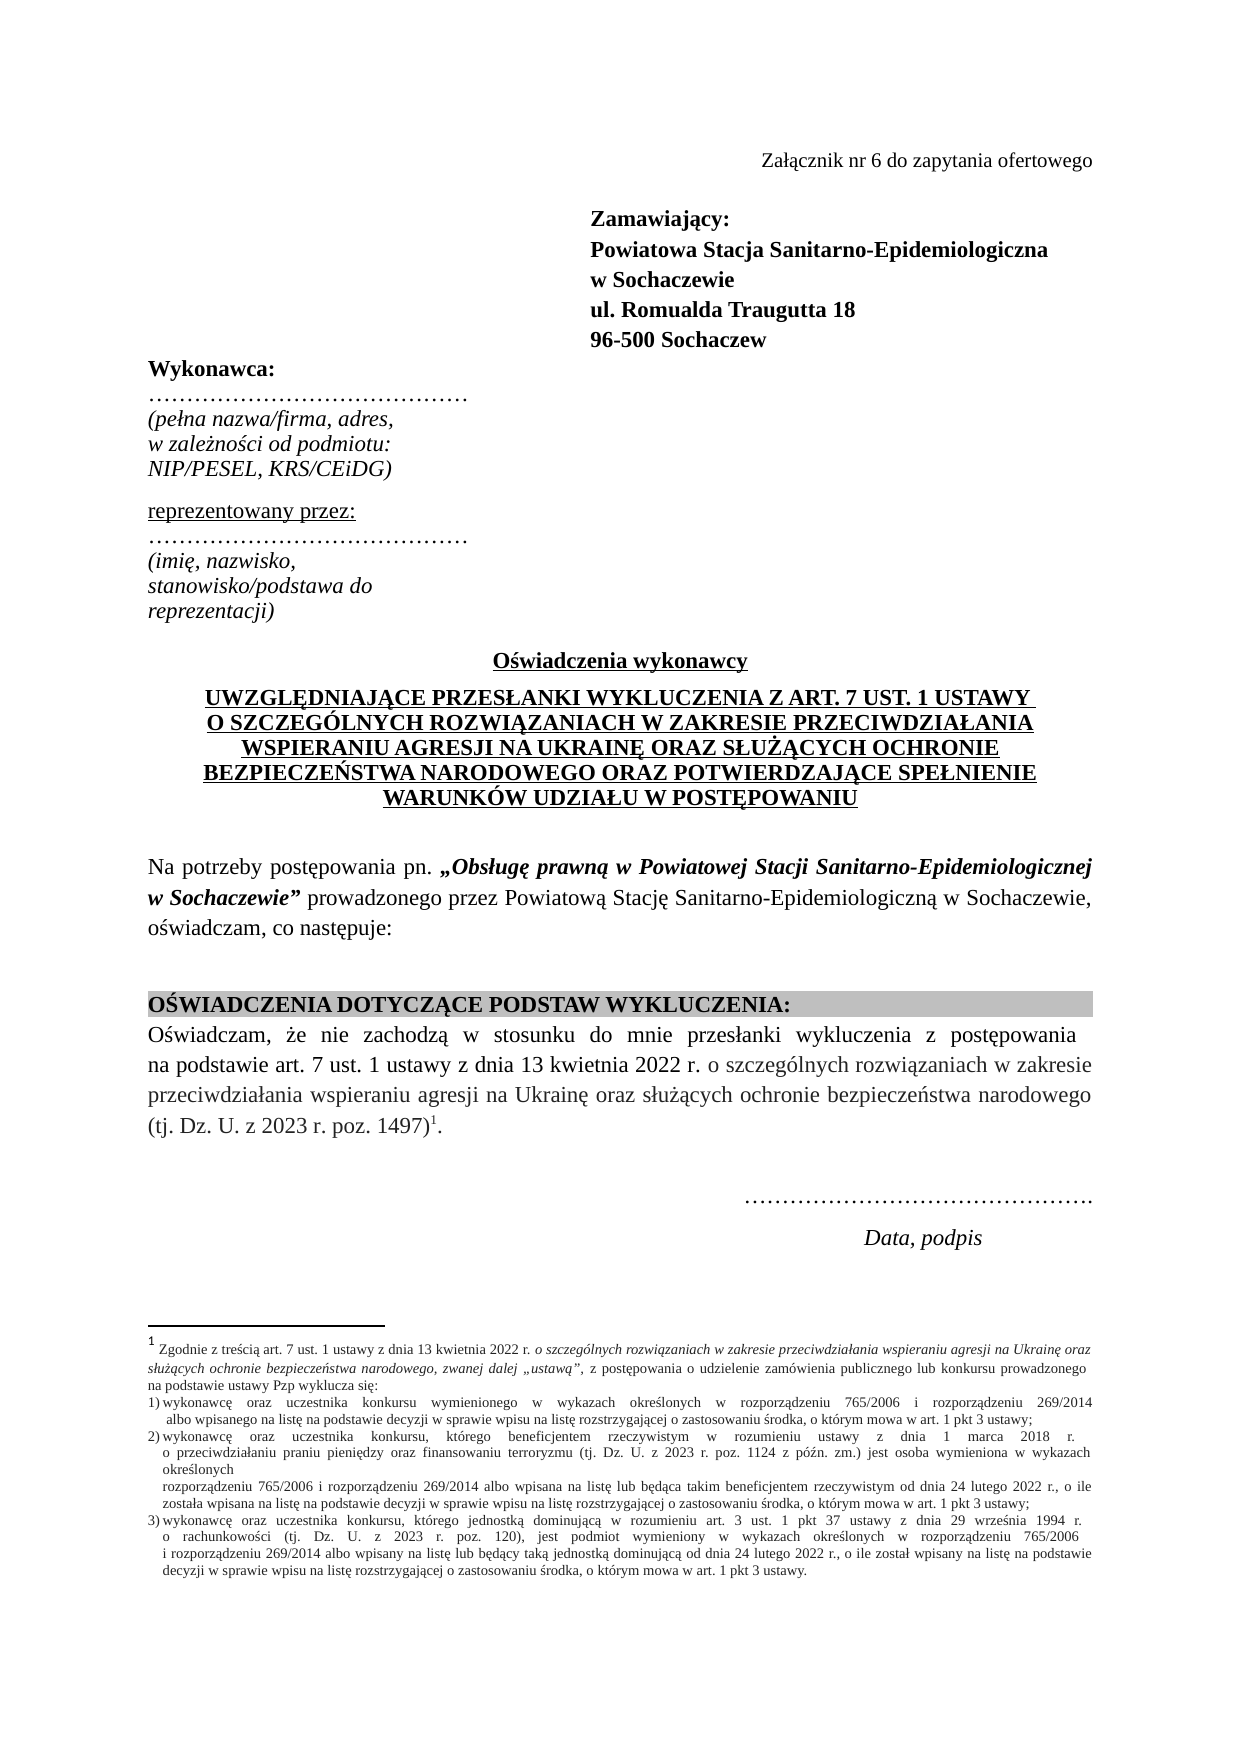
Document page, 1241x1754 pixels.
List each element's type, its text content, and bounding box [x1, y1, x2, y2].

text Wykonawca: [148, 356, 1093, 381]
text OŚWIADCZENIA DOTYCZĄCE PODSTAW WYKLUCZENIA: [148, 991, 1093, 1017]
text ………………………………………. [148, 1183, 1093, 1208]
text (imię, nazwisko, stanowisko/podstawa do reprezentacji) [148, 548, 472, 623]
text UWZGLĘDNIAJĄCE PRZESŁANKI WYKLUCZENIA Z ART. 7 UST. 1 USTAWY o szczególnych rozwiązaniach w zakresie przeciwdziałania wspieraniu agresji na Ukrainę oraz służących ochronie bezpieczeństwa narodowego oraz potwierdzające spełnienie warunków udziału w postępowaniu [148, 686, 1093, 811]
text Na potrzeby postępowania pn. „Obsługę prawną w Powiatowej Stacji Sanitarno-Epidemiologicznej w Sochaczewie” prowadzonego przez Powiatową Stację Sanitarno-Epidemiologiczną w Sochaczewie, oświadczam, co następuje: [148, 853, 1093, 940]
text …………………………………… [148, 381, 472, 406]
text reprezentowany przez: [148, 498, 1093, 523]
text ul. Romualda Traugutta 18 [148, 296, 1093, 322]
text Zamawiający: [516, 205, 1093, 232]
text Oświadczam, że nie zachodzą w stosunku do mnie przesłanki wykluczenia z postępowania na podstawie art. 7 ust. 1 ustawy z dnia 13 kwietnia 2022 r. o szczególnych rozwiązaniach w zakresie przeciwdziałania wspieraniu agresji na Ukrainę oraz służących ochronie bezpieczeństwa narodowego (tj. Dz. U. z 2023 r. poz. 1497). [148, 1021, 1093, 1138]
text …………………………………… [148, 523, 472, 548]
text Oświadczenia wykonawcy [148, 648, 1093, 673]
text w Sochaczewie [148, 266, 1093, 292]
text Data, podpis [148, 1225, 1093, 1250]
text Powiatowa Stacja Sanitarno-Epidemiologiczna [148, 236, 1093, 262]
text (pełna nazwa/firma, adres, w zależności od podmiotu: NIP/PESEL, KRS/CEiDG) [148, 406, 472, 481]
text 96-500 Sochaczew [516, 326, 1093, 353]
text Załącznik nr 6 do zapytania ofertowego [148, 148, 1093, 172]
